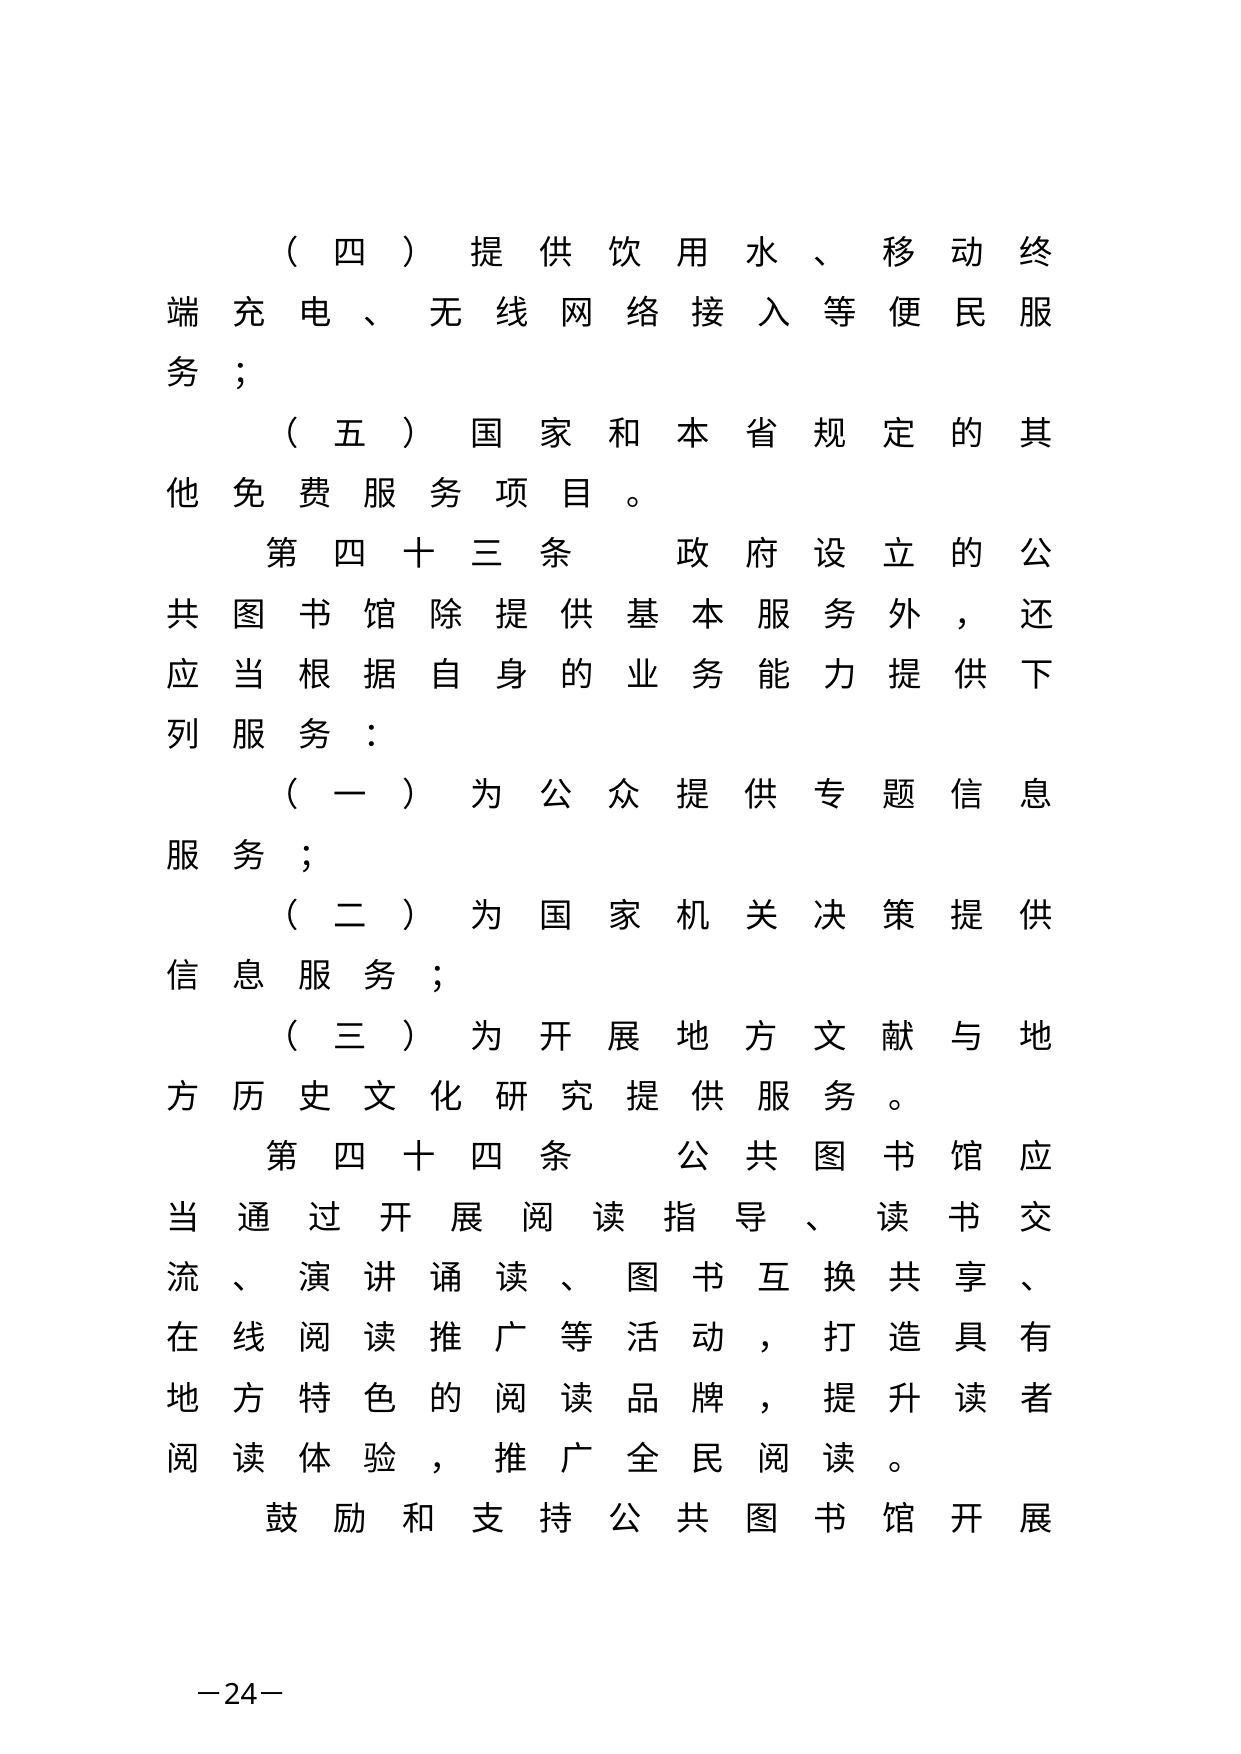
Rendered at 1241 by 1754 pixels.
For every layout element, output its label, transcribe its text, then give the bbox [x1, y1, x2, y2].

text （三）为开展地方文献与地方历史文化研究提供服务。 [167, 1003, 1085, 1124]
text 第四十四条 公共图书馆应当通过开展阅读指导、读书交流、演讲诵读、图书互换共享、在线阅读推广等活动，打造具有地方特色的阅读品牌，提升读者阅读体验，推广全民阅读。 [167, 1124, 1085, 1486]
text 第四十三条 政府设立的公共图书馆除提供基本服务外，还应当根据自身的业务能力提供下列服务： [167, 521, 1085, 762]
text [167, 1486, 1085, 1546]
text （四）提供饮用水、移动终端充电、无线网络接入等便民服务； [167, 219, 1085, 400]
text （二）为国家机关决策提供信息服务； [167, 883, 1085, 1003]
text （一）为公众提供专题信息服务； [167, 762, 1085, 883]
text （五）国家和本省规定的其他免费服务项目。 [167, 400, 1085, 521]
